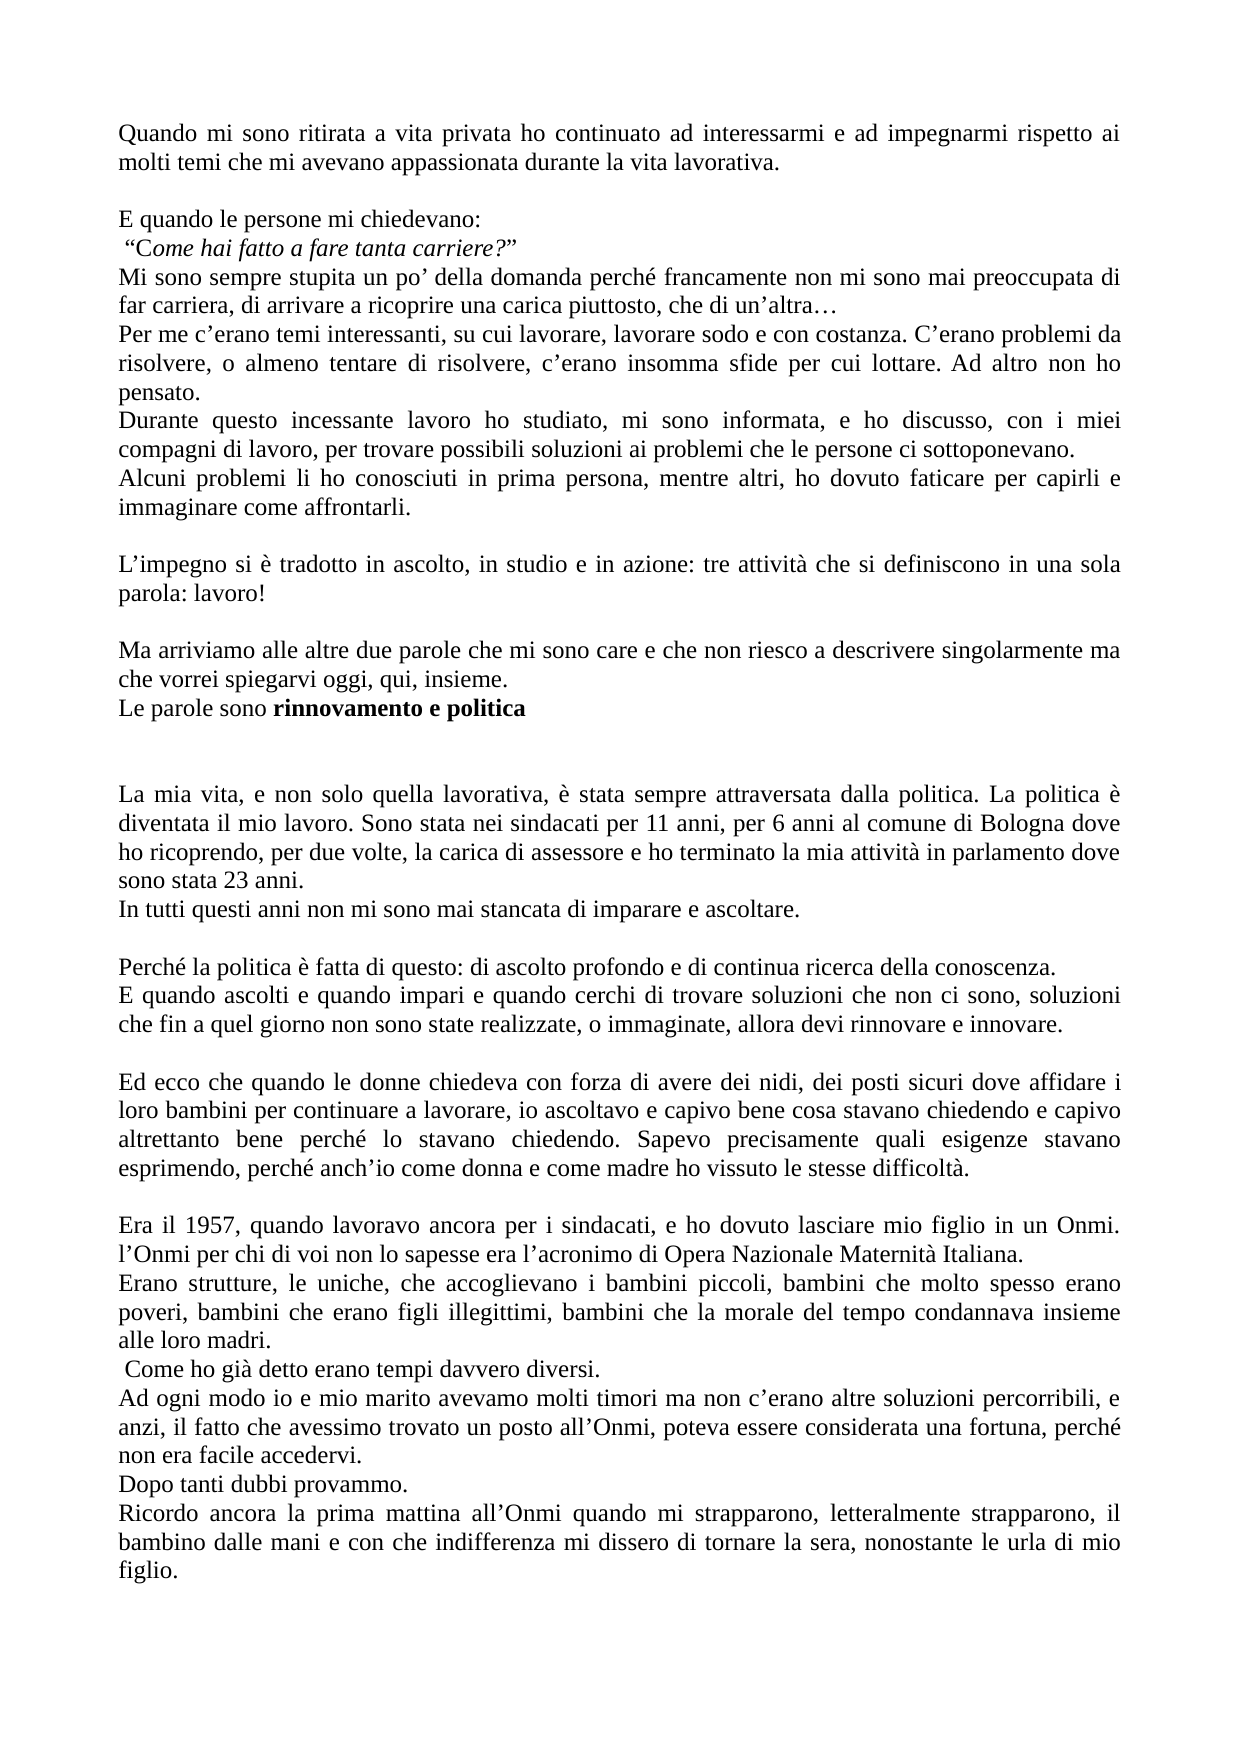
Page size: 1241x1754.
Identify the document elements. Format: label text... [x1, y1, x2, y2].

text Ed ecco che quando le donne chiedeva con forza di avere dei nidi, dei posti sicuri dove affidare i loro bambini per continuare a lavorare, io ascoltavo e capivo bene cosa stavano chiedendo e capivo altrettanto bene perché lo stavano chiedendo. Sapevo precisamente quali esigenze stavano esprimendo, perché anch’io come donna e come madre ho vissuto le stesse difficoltà. [118, 1067, 1122, 1182]
text L’impegno si è tradotto in ascolto, in studio e in azione: tre attività che si definiscono in una sola parola: lavoro! [118, 549, 1122, 607]
text La mia vita, e non solo quella lavorativa, è stata sempre attraversata dalla politica. La politica è diventata il mio lavoro. Sono stata nei sindacati per 11 anni, per 6 anni al comune di Bologna dove ho ricoprendo, per due volte, la carica di assessore e ho terminato la mia attività in parlamento dove sono stata 23 anni. [118, 779, 1122, 894]
text Alcuni problemi li ho conosciuti in prima persona, mentre altri, ho dovuto faticare per capirli e immaginare come affrontarli. [118, 463, 1122, 521]
text Durante questo incessante lavoro ho studiato, mi sono informata, e ho discusso, con i miei compagni di lavoro, per trovare possibili soluzioni ai problemi che le persone ci sottoponevano. [118, 406, 1122, 463]
text In tutti questi anni non mi sono mai stancata di imparare e ascoltare. [118, 894, 1122, 923]
text E quando le persone mi chiedevano: [118, 204, 1122, 233]
text Quando mi sono ritirata a vita privata ho continuato ad interessarmi e ad impegnarmi rispetto ai molti temi che mi avevano appassionata durante la vita lavorativa. [118, 118, 1122, 176]
text “Come hai fatto a fare tanta carriere?” [118, 233, 1122, 262]
text Ricordo ancora la prima mattina all’Onmi quando mi strapparono, letteralmente strapparono, il bambino dalle mani e con che indifferenza mi dissero di tornare la sera, nonostante le urla di mio figlio. [118, 1498, 1122, 1584]
text Mi sono sempre stupita un po’ della domanda perché francamente non mi sono mai preoccupata di far carriera, di arrivare a ricoprire una carica piuttosto, che di un’altra… [118, 262, 1122, 319]
text E quando ascolti e quando impari e quando cerchi di trovare soluzioni che non ci sono, soluzioni che fin a quel giorno non sono state realizzate, o immaginate, allora devi rinnovare e innovare. [118, 981, 1122, 1038]
text Perché la politica è fatta di questo: di ascolto profondo e di continua ricerca della conoscenza. [118, 952, 1122, 981]
text Le parole sono rinnovamento e politica [118, 693, 1122, 722]
text Erano strutture, le uniche, che accoglievano i bambini piccoli, bambini che molto spesso erano poveri, bambini che erano figli illegittimi, bambini che la morale del tempo condannava insieme alle loro madri. [118, 1268, 1122, 1354]
text Era il 1957, quando lavoravo ancora per i sindacati, e ho dovuto lasciare mio figlio in un Onmi. l’Onmi per chi di voi non lo sapesse era l’acronimo di Opera Nazionale Maternità Italiana. [118, 1211, 1122, 1268]
text Ma arriviamo alle altre due parole che mi sono care e che non riesco a descrivere singolarmente ma che vorrei spiegarvi oggi, qui, insieme. [118, 636, 1122, 693]
text Dopo tanti dubbi provammo. [118, 1469, 1122, 1498]
text Per me c’erano temi interessanti, su cui lavorare, lavorare sodo e con costanza. C’erano problemi da risolvere, o almeno tentare di risolvere, c’erano insomma sfide per cui lottare. Ad altro non ho pensato. [118, 319, 1122, 406]
text Come ho già detto erano tempi davvero diversi. [118, 1354, 1122, 1383]
text Ad ogni modo io e mio marito avevamo molti timori ma non c’erano altre soluzioni percorribili, e anzi, il fatto che avessimo trovato un posto all’Onmi, poteva essere considerata una fortuna, perché non era facile accedervi. [118, 1383, 1122, 1469]
